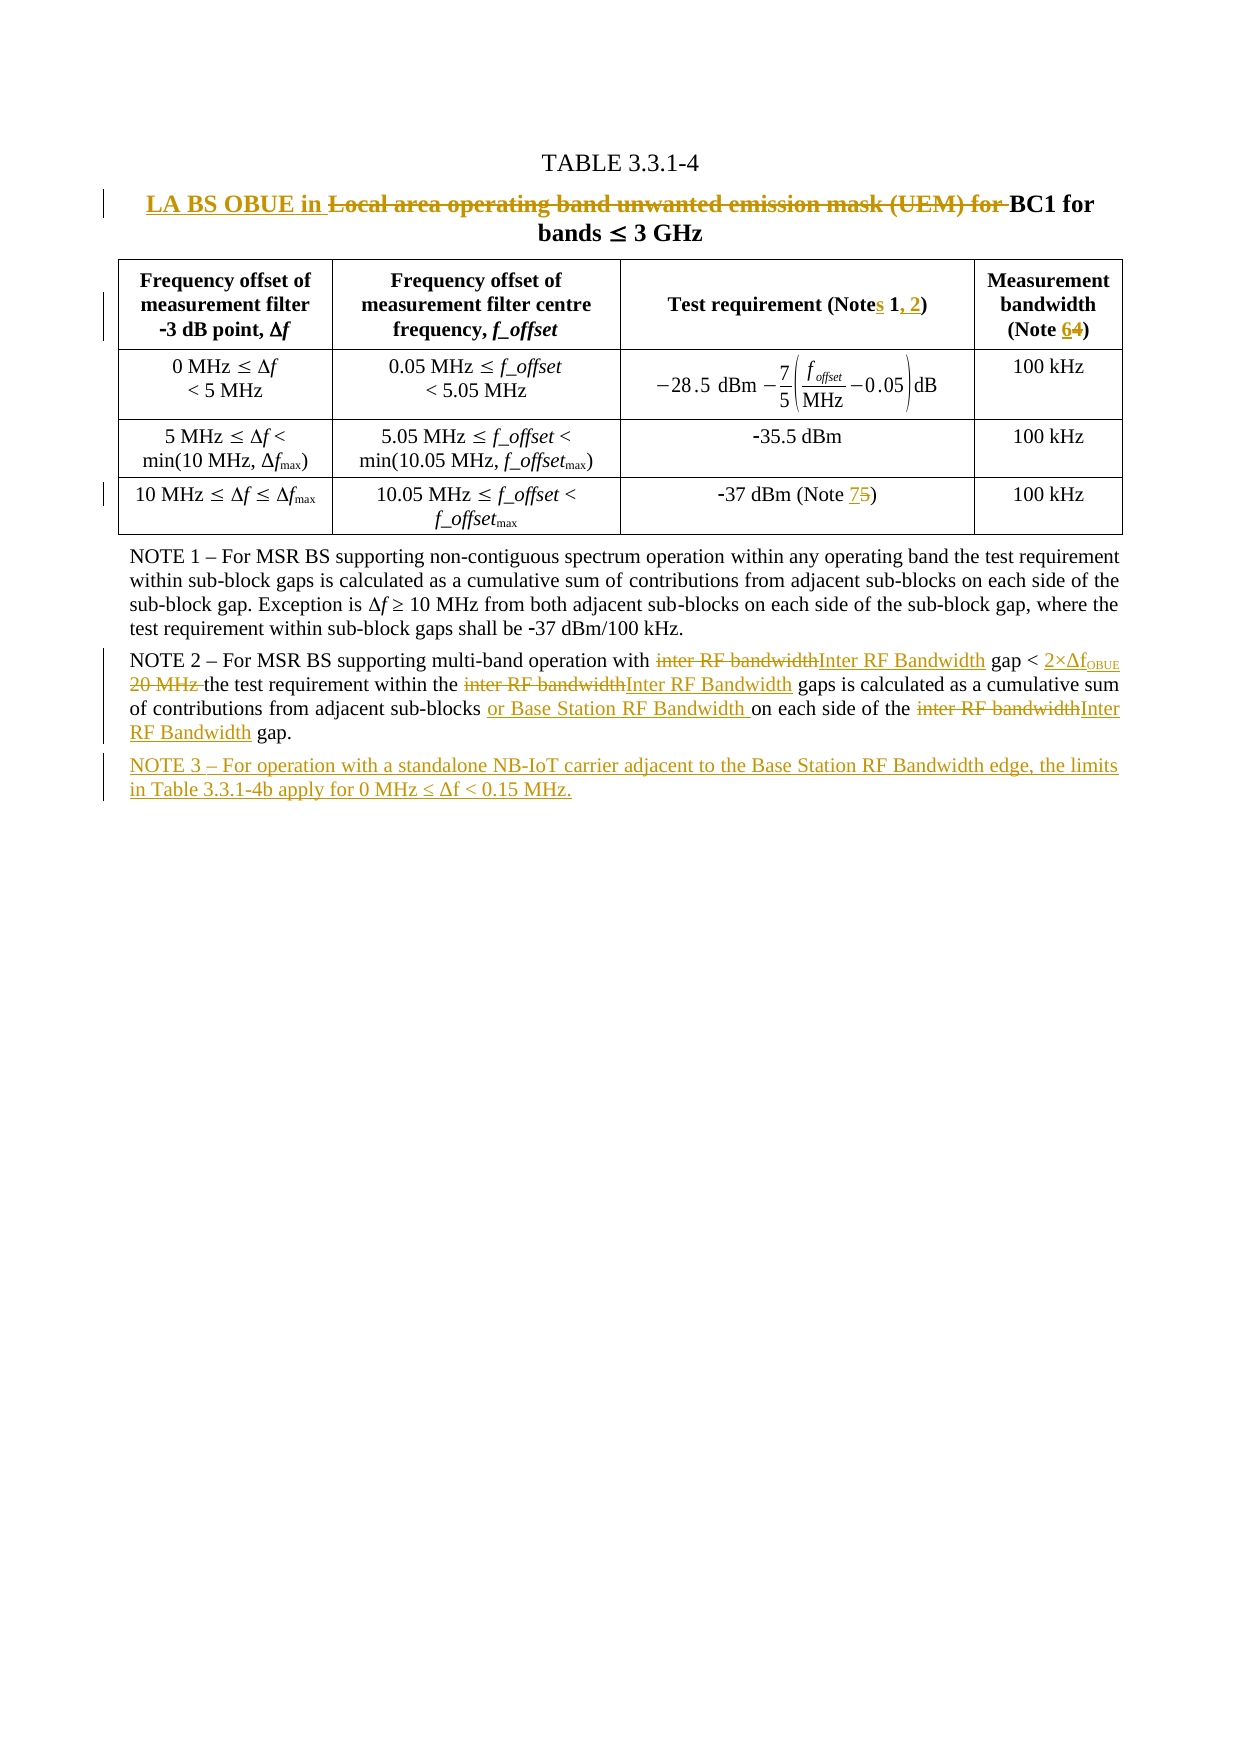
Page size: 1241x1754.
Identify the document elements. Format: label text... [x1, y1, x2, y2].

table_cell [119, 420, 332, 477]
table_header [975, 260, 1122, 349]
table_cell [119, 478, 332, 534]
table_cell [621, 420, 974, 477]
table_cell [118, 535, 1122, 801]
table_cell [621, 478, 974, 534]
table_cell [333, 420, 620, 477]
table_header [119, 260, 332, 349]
title BC1 for bands 3 GHz [118, 189, 1122, 246]
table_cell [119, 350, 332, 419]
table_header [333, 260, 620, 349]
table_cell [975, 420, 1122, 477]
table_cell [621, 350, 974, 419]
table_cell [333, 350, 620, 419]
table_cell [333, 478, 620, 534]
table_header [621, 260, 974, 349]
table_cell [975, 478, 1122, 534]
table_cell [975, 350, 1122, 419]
text TABLE 3.3.1-4 [118, 148, 1122, 176]
